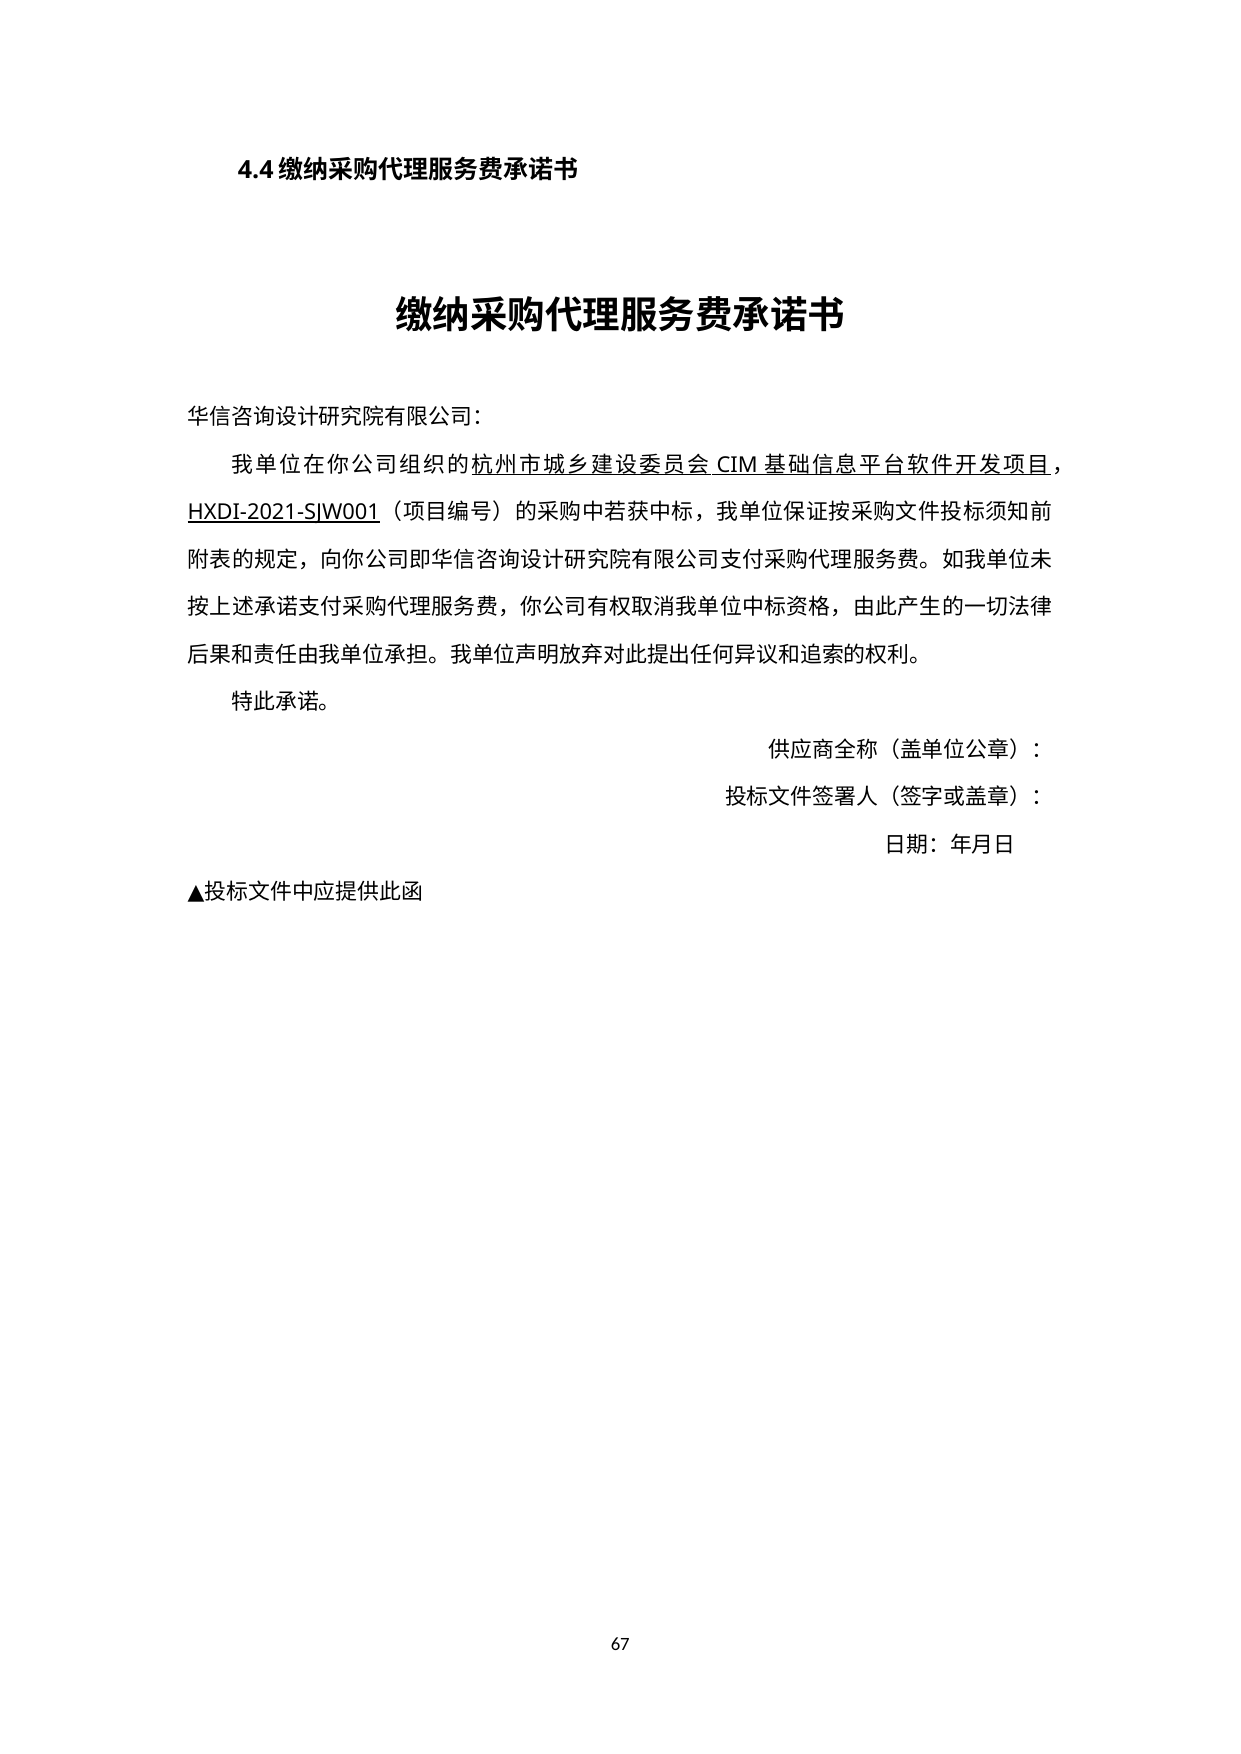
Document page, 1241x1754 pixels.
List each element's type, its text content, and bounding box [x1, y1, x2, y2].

text 投标文件签署人（签字或盖章）： [187, 779, 1053, 811]
text 华信咨询设计研究院有限公司： [187, 399, 1053, 431]
text 特此承诺。 [187, 684, 1053, 716]
text 缴纳采购代理服务费承诺书 [187, 285, 1053, 339]
text 供应商全称（盖单位公章）： [187, 732, 1053, 763]
text 我单位在你公司组织的杭州市城乡建设委员会CIM基础信息平台软件开发项目，HXDI-2021-SJW001（项目编号）的采购中若获中标，我单位保证按采购文件投标须知前附表的规定，向你公司即华信咨询设计研究院有限公司支付采购代理服务费。如我单位未按上述承诺支付采购代理服务费，你公司有权取消我单位中标资格，由此产生的一切法律后果和责任由我单位承担。我单位声明放弃对此提出任何异议和追索的权利。 [187, 447, 1053, 668]
subtitle 4.4缴纳采购代理服务费承诺书 [187, 150, 1053, 186]
text ▲投标文件中应提供此函 [187, 874, 1053, 906]
text 日期：年月日 [187, 827, 1015, 858]
